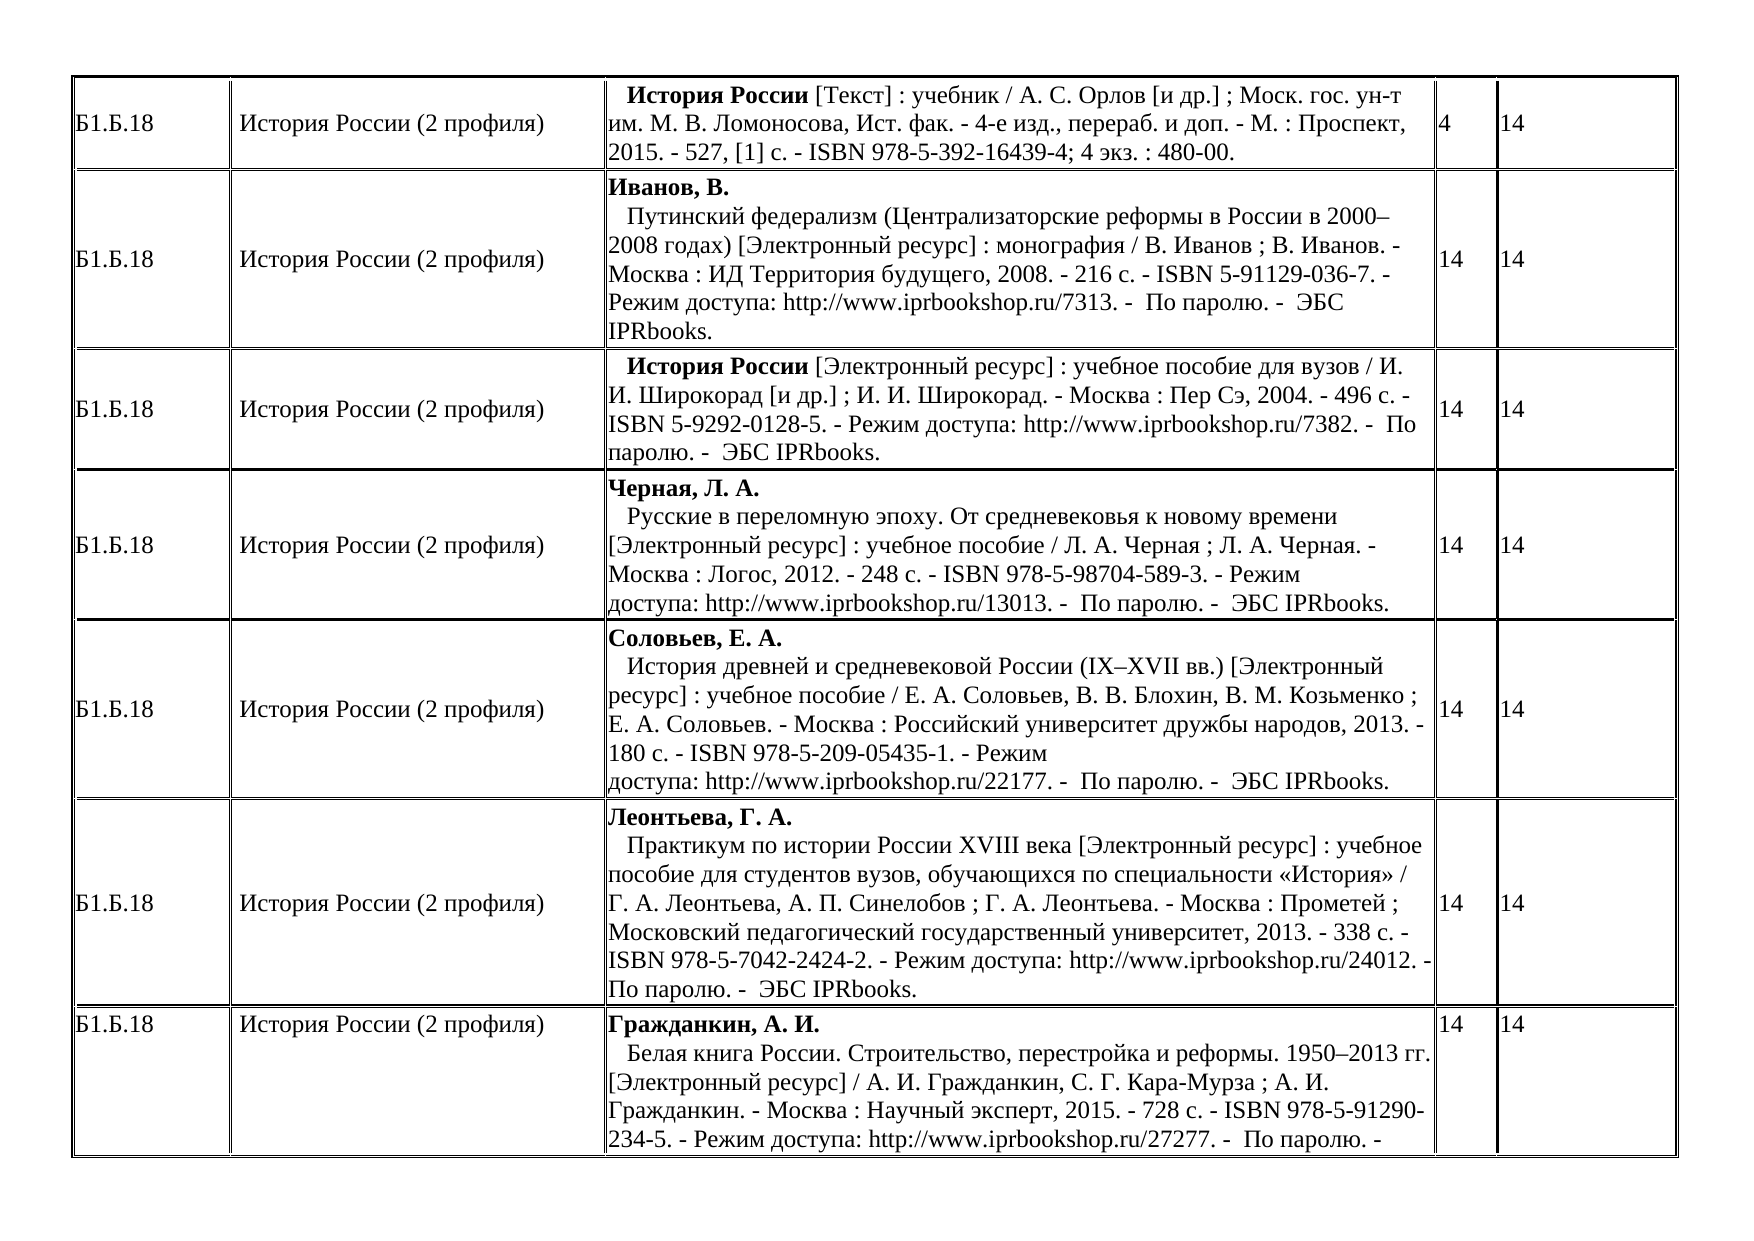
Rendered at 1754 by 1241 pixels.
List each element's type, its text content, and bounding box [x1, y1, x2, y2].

table_cell История России (2 профиля) [232, 350, 604, 468]
table_cell 14 [1497, 78, 1675, 168]
table_cell 14 [1499, 468, 1677, 618]
table_cell Соловьев, Е. А. История древней и средневековой России (IX–XVII вв.) [Электронный ресурс] : учебное пособие / Е. А. Соловьев, В. В. Блохин, В. М. Козьменко ; Е. А. Соловьев. - Москва : Российский университет дружбы народов, 2013. - 180 с. - ISBN 978-5-209-05435-1. - Режим доступа: http://www.iprbookshop.ru/22177. - По паролю. - ЭБС IPRbooks. [607, 621, 1434, 797]
table_cell 14 [1499, 618, 1677, 797]
table_cell 14 [1436, 1008, 1497, 1154]
table_cell 14 [1497, 1004, 1676, 1154]
table_cell История России (2 профиля) [232, 800, 604, 1004]
table_cell История России [Текст] : учебник / А. С. Орлов [и др.] ; Моск. гос. ун-т им. М. В. Ломоносова, Ист. фак. - 4-е изд., перераб. и доп. - М. : Проспект, 2015. - 527, [1] с. - ISBN 978-5-392-16439-4; 4 экз. : 480-00. [606, 78, 1436, 168]
table_cell 14 [1499, 346, 1676, 468]
table_cell Б1.Б.18 [73, 797, 231, 1004]
table_cell 4 [1436, 77, 1497, 168]
table_cell 14 [1437, 800, 1496, 1004]
table_cell 14 [1497, 168, 1677, 346]
table_cell 14 [1437, 171, 1496, 346]
table_cell Б1.Б.18 [73, 168, 231, 346]
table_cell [606, 1008, 1436, 1154]
table_cell Б1.Б.18 [75, 78, 231, 168]
table_cell История России [Электронный ресурс] : учебное пособие для вузов / И. И. Широкорад [и др.] ; И. И. Широкорад. - Москва : Пер Сэ, 2004. - 496 с. - ISBN 5-9292-0128-5. - Режим доступа: http://www.iprbookshop.ru/7382. - По паролю. - ЭБС IPRbooks. [607, 350, 1434, 468]
table_cell История России (2 профиля) [232, 471, 604, 618]
table_cell Черная, Л. А. Русские в переломную эпоху. От средневековья к новому времени [Электронный ресурс] : учебное пособие / Л. А. Черная ; Л. А. Черная. - Москва : Логос, 2012. - 248 с. - ISBN 978-5-98704-589-3. - Режим доступа: http://www.iprbookshop.ru/13013. - По паролю. - ЭБС IPRbooks. [607, 471, 1434, 618]
table_cell Леонтьева, Г. А. Практикум по истории России XVIII века [Электронный ресурс] : учебное пособие для студентов вузов, обучающихся по специальности «История» / Г. А. Леонтьева, А. П. Синелобов ; Г. А. Леонтьева. - Москва : Прометей ; Московский педагогический государственный университет, 2013. - 338 с. - ISBN 978-5-7042-2424-2. - Режим доступа: http://www.iprbookshop.ru/24012. - По паролю. - ЭБС IPRbooks. [607, 800, 1434, 1004]
table_cell Б1.Б.18 [75, 346, 229, 468]
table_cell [231, 1008, 606, 1154]
table_cell История России (2 профиля) [232, 171, 604, 346]
table_cell Б1.Б.18 [73, 468, 229, 618]
table_cell Б1.Б.18 [75, 1004, 231, 1154]
table_cell Иванов, В. Путинский федерализм (Централизаторские реформы в России в 2000–2008 годах) [Электронный ресурс] : монография / В. Иванов ; В. Иванов. - Москва : ИД Территория будущего, 2008. - 216 с. - ISBN 5-91129-036-7. - Режим доступа: http://www.iprbookshop.ru/7313. - По паролю. - ЭБС IPRbooks. [607, 171, 1434, 346]
table_cell История России (2 профиля) [232, 621, 604, 797]
table_cell 14 [1437, 621, 1496, 797]
table_cell 14 [1437, 350, 1496, 468]
table_cell 14 [1497, 797, 1677, 1004]
table_cell Б1.Б.18 [73, 618, 229, 797]
table_cell 14 [1437, 471, 1496, 618]
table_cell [231, 78, 606, 168]
